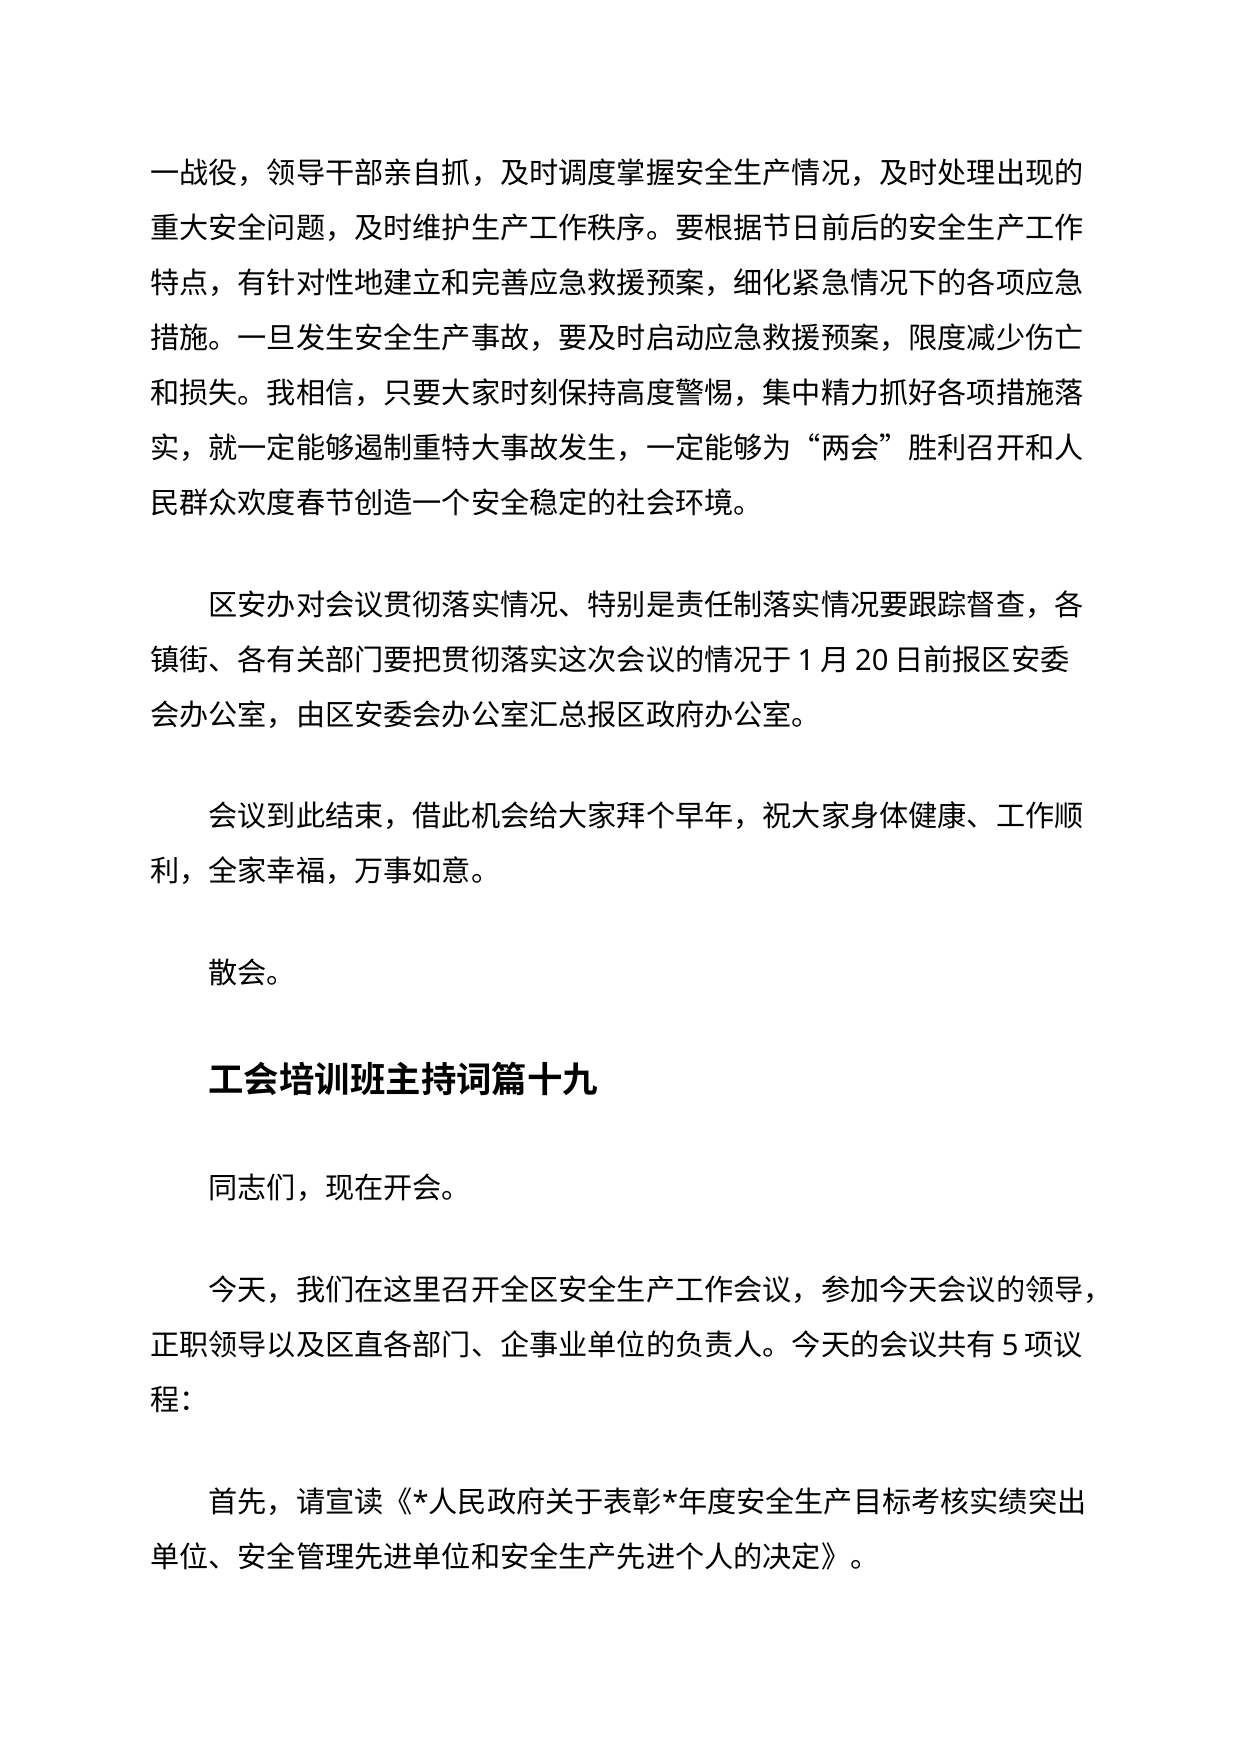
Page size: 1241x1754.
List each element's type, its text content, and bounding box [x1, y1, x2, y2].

text 区安办对会议贯彻落实情况、特别是责任制落实情况要跟踪督查，各镇街、各有关部门要把贯彻落实这次会议的情况于1月20日前报区安委会办公室，由区安委会办公室汇总报区政府办公室。 [150, 581, 1090, 733]
text 会议到此结束，借此机会给大家拜个早年，祝大家身体健康、工作顺利，全家幸福，万事如意。 [150, 793, 1090, 890]
text 散会。 [150, 949, 1090, 992]
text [150, 150, 1090, 522]
text 今天，我们在这里召开全区安全生产工作会议，参加今天会议的领导，正职领导以及区直各部门、企事业单位的负责人。今天的会议共有5项议程： [150, 1266, 1090, 1419]
text 同志们，现在开会。 [150, 1165, 1090, 1207]
text 工会培训班主持词篇十九 [150, 1051, 1090, 1102]
text 首先，请宣读《*人民政府关于表彰*年度安全生产目标考核实绩突出单位、安全管理先进单位和安全生产先进个人的决定》。 [150, 1478, 1090, 1575]
